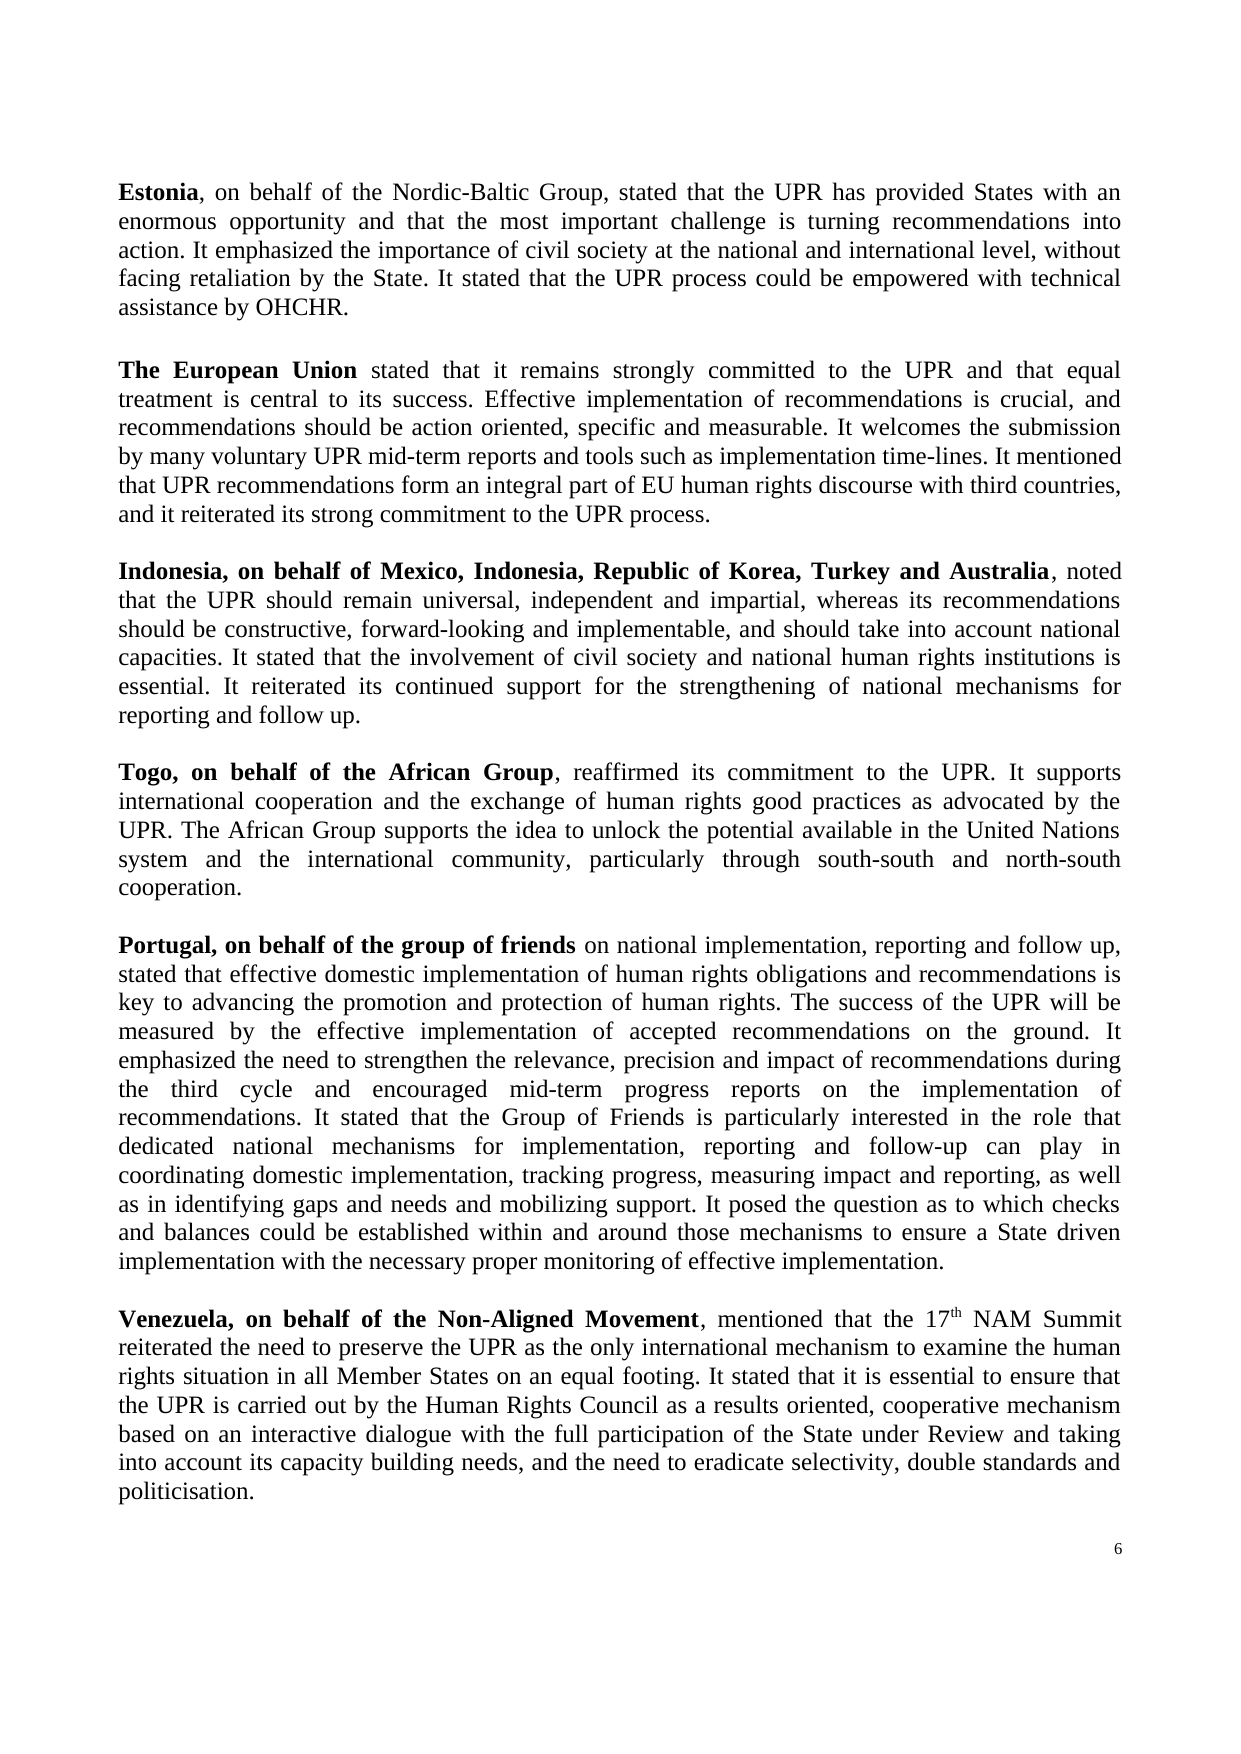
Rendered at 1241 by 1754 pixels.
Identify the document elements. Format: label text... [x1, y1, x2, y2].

text Indonesia, on behalf of Mexico, Indonesia, Republic of Korea, Turkey and Australia, noted that the UPR should remain universal, independent and impartial, whereas its recommendations should be constructive, forward-looking and implementable, and should take into account national capacities. It stated that the involvement of civil society and national human rights institutions is essential. It reiterated its continued support for the strengthening of national mechanisms for reporting and follow up. [118, 556, 1122, 729]
text Estonia, on behalf of the Nordic-Baltic Group, stated that the UPR has provided States with an enormous opportunity and that the most important challenge is turning recommendations into action. It emphasized the importance of civil society at the national and international level, without facing retaliation by the State. It stated that the UPR process could be empowered with technical assistance by OHCHR. [118, 177, 1122, 321]
text Venezuela, on behalf of the Non-Aligned Movement, mentioned that the 17th NAM Summit reiterated the need to preserve the UPR as the only international mechanism to examine the human rights situation in all Member States on an equal footing. It stated that it is essential to ensure that the UPR is carried out by the Human Rights Council as a results oriented, cooperative mechanism based on an interactive dialogue with the full participation of the State under Review and taking into account its capacity building needs, and the need to eradicate selectivity, double standards and politicisation. [118, 1304, 1122, 1505]
text Togo, on behalf of the African Group, reaffirmed its commitment to the UPR. It supports international cooperation and the exchange of human rights good practices as advocated by the UPR. The African Group supports the idea to unlock the potential available in the United Nations system and the international community, particularly through south-south and north-south cooperation. [118, 757, 1122, 901]
text Portugal, on behalf of the group of friends on national implementation, reporting and follow up, stated that effective domestic implementation of human rights obligations and recommendations is key to advancing the promotion and protection of human rights. The success of the UPR will be measured by the effective implementation of accepted recommendations on the ground. It emphasized the need to strengthen the relevance, precision and impact of recommendations during the third cycle and encouraged mid-term progress reports on the implementation of recommendations. It stated that the Group of Friends is particularly interested in the role that dedicated national mechanisms for implementation, reporting and follow-up can play in coordinating domestic implementation, tracking progress, measuring impact and reporting, as well as in identifying gaps and needs and mobilizing support. It posed the question as to which checks and balances could be established within and around those mechanisms to ensure a State driven implementation with the necessary proper monitoring of effective implementation. [118, 930, 1122, 1275]
text The European Union stated that it remains strongly committed to the UPR and that equal treatment is central to its success. Effective implementation of recommendations is crucial, and recommendations should be action oriented, specific and measurable. It welcomes the submission by many voluntary UPR mid-term reports and tools such as implementation time-lines. It mentioned that UPR recommendations form an integral part of EU human rights discourse with third countries, and it reiterated its strong commitment to the UPR process. [118, 355, 1122, 527]
